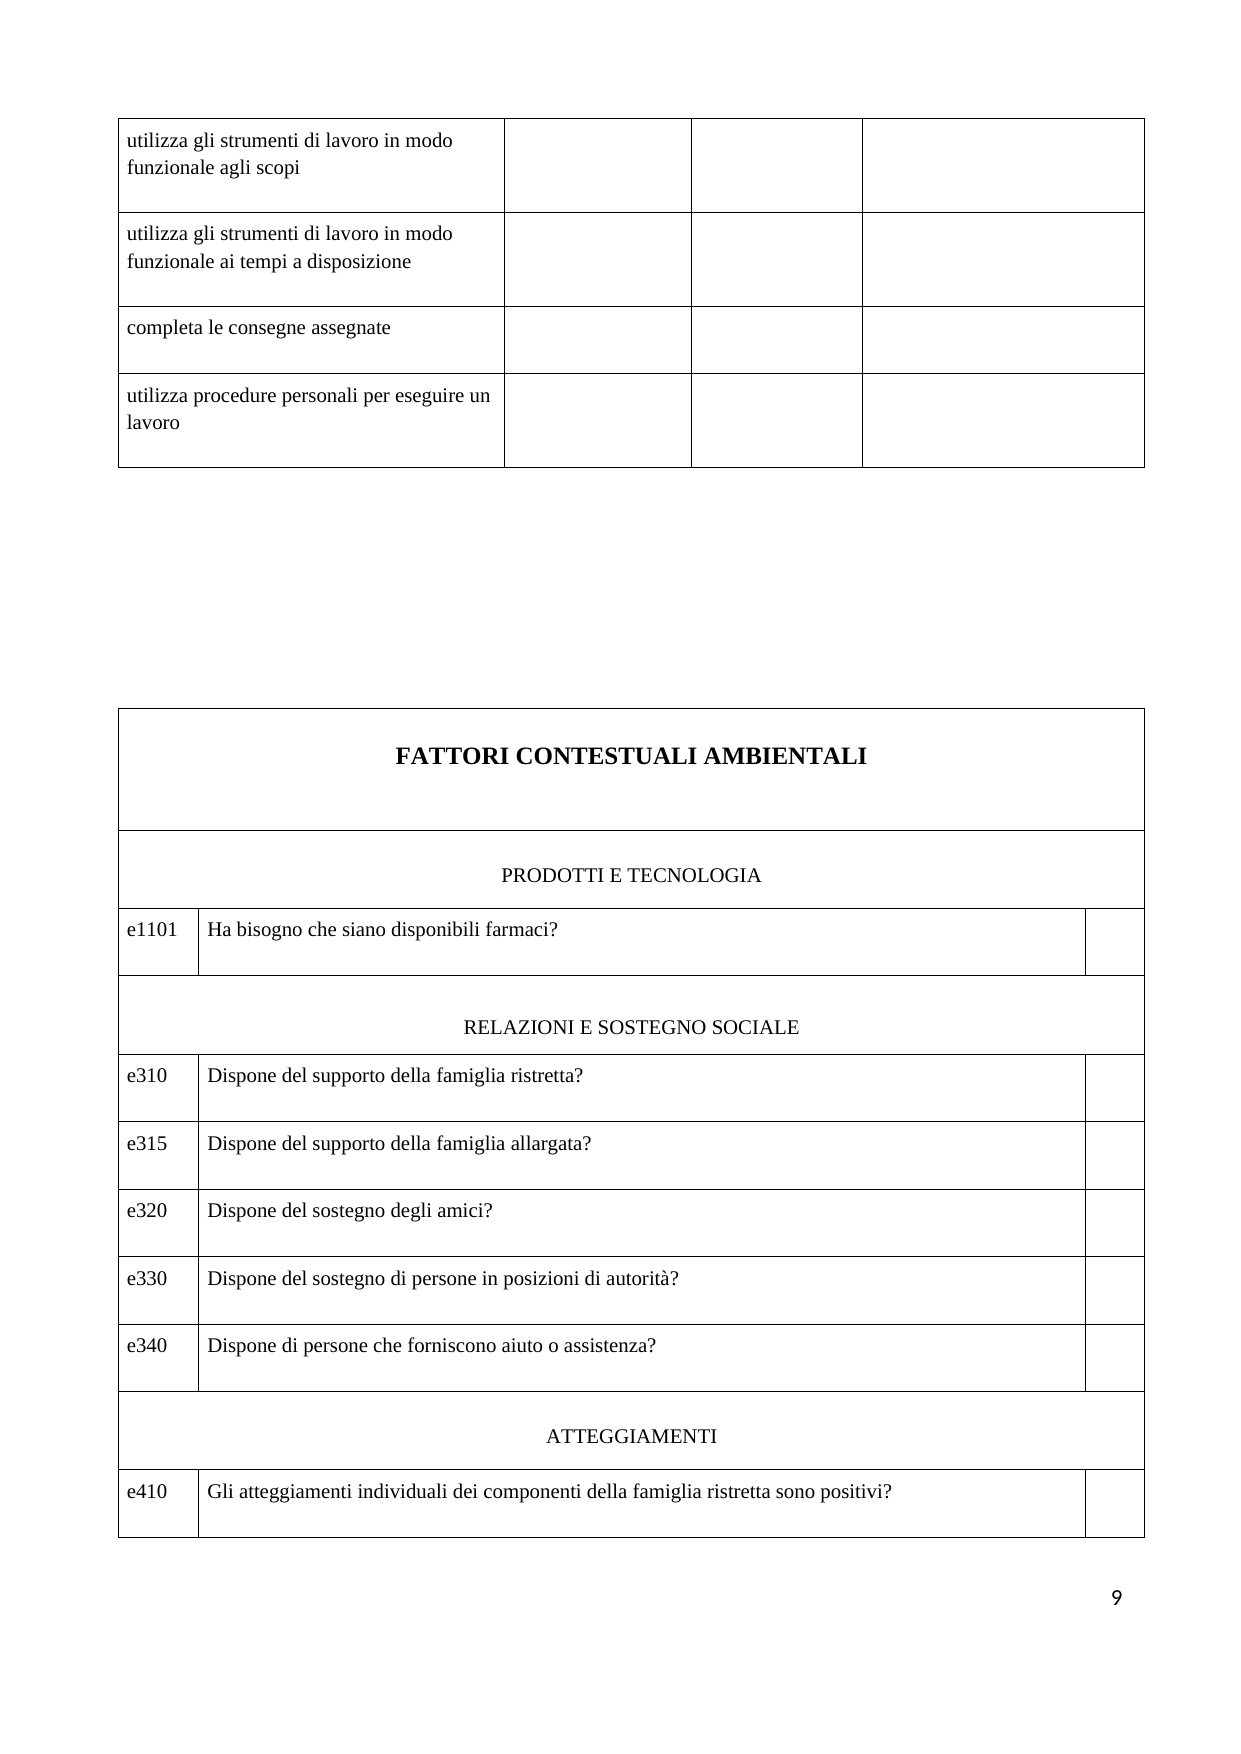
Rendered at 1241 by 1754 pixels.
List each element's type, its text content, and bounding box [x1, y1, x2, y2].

table_cell Ha bisogno che siano disponibili farmaci? [199, 909, 1085, 975]
table_cell [1086, 1055, 1144, 1121]
table_cell utilizza gli strumenti di lavoro in modo funzionale agli scopi [119, 119, 504, 212]
table_cell [692, 213, 862, 306]
table_cell [863, 119, 1144, 212]
table_cell Dispone del supporto della famiglia ristretta? [199, 1055, 1085, 1121]
table_cell [692, 374, 862, 467]
table_cell e1101 [119, 909, 198, 975]
table_cell [863, 374, 1144, 467]
table_cell Gli atteggiamenti individuali dei componenti della famiglia ristretta sono positivi? [199, 1470, 1085, 1537]
table_cell Dispone del sostegno di persone in posizioni di autorità? [199, 1257, 1085, 1323]
table_cell utilizza gli strumenti di lavoro in modo funzionale ai tempi a disposizione [119, 213, 504, 306]
table_cell [1086, 1325, 1144, 1391]
table_cell e340 [119, 1325, 198, 1391]
table_cell utilizza procedure personali per eseguire un lavoro [119, 374, 504, 467]
table_cell [1086, 1122, 1144, 1188]
table_cell RELAZIONI E SOSTEGNO SOCIALE [119, 976, 1144, 1053]
table_cell [505, 213, 691, 306]
table_cell e315 [119, 1122, 198, 1188]
table_header FATTORI CONTESTUALI AMBIENTALI [119, 709, 1144, 829]
table_cell e320 [119, 1190, 198, 1256]
table_cell Dispone del sostegno degli amici? [199, 1190, 1085, 1256]
table_cell completa le consegne assegnate [119, 307, 504, 373]
table_cell Dispone di persone che forniscono aiuto o assistenza? [199, 1325, 1085, 1391]
table_cell [505, 307, 691, 373]
table_cell [692, 307, 862, 373]
table_cell [1086, 1190, 1144, 1256]
table_cell [863, 213, 1144, 306]
table_cell [505, 119, 691, 212]
table_cell [1086, 909, 1144, 975]
table_cell PRODOTTI E TECNOLOGIA [119, 831, 1144, 908]
table_cell e310 [119, 1055, 198, 1121]
table_cell [1086, 1470, 1144, 1537]
table_cell [863, 307, 1144, 373]
table_cell e410 [119, 1470, 198, 1537]
table_cell [692, 119, 862, 212]
table_cell e330 [119, 1257, 198, 1323]
table_cell [505, 374, 691, 467]
table_cell ATTEGGIAMENTI [119, 1392, 1144, 1469]
table_cell Dispone del supporto della famiglia allargata? [199, 1122, 1085, 1188]
table_cell [1086, 1257, 1144, 1323]
